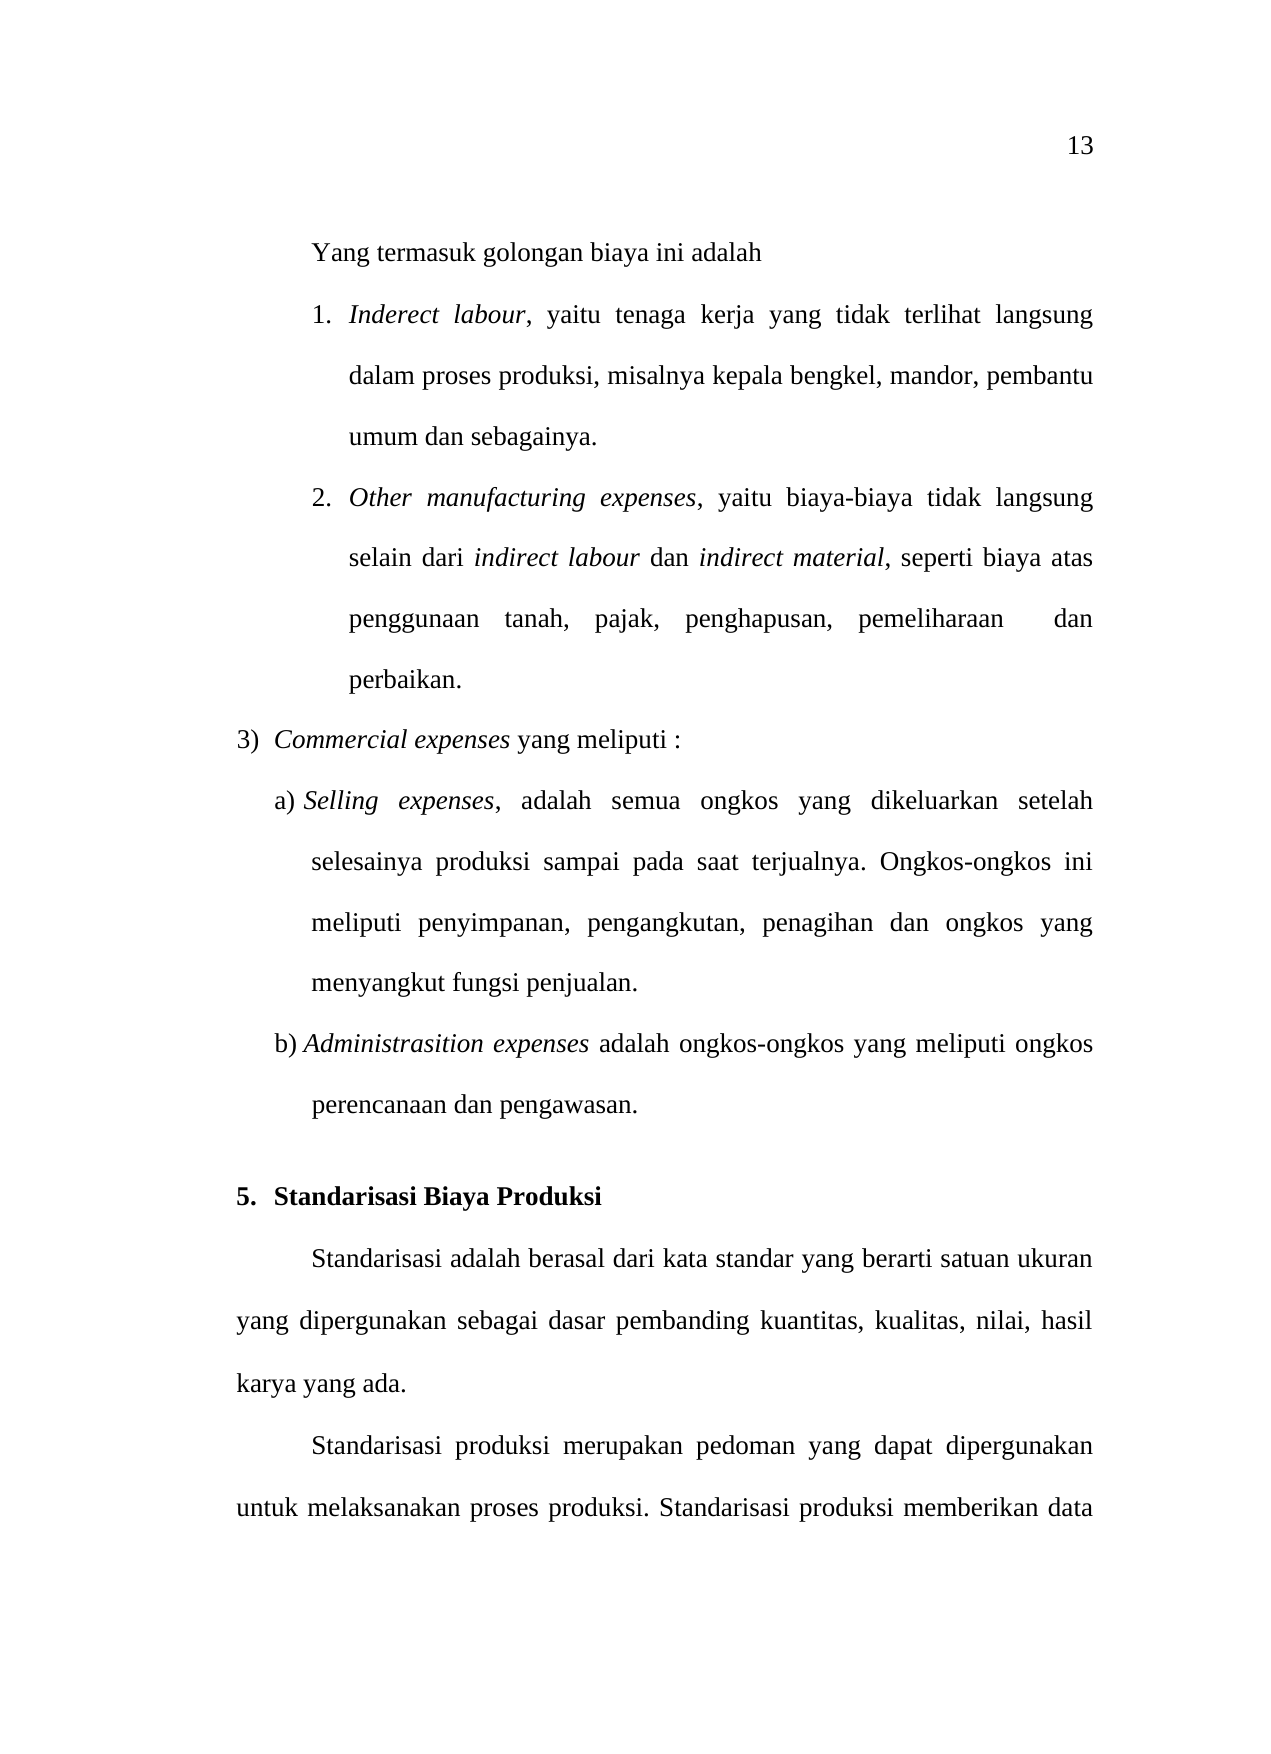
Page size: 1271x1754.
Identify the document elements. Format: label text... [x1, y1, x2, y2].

list Inderect labour, yaitu tenaga kerja yang tidak terlihat langsung dalam proses produksi, misalnya kepala bengkel, mandor, pembantu umum dan sebagainya. [312, 298, 1094, 451]
list Commercial expenses yang meliputi : [237, 724, 1094, 755]
list Administrasition expenses adalah ongkos-ongkos yang meliputi ongkos perencanaan dan pengawasan. [274, 1027, 1094, 1119]
list Yang termasuk golongan biaya ini adalah [311, 236, 1094, 267]
list Selling expenses, adalah semua ongkos yang dikeluarkan setelah selesainya produksi sampai pada saat terjualnya. Ongkos-ongkos ini meliputi penyimpanan, pengangkutan, penagihan dan ongkos yang menyangkut fungsi penjualan. [274, 784, 1094, 998]
list Other manufacturing expenses, yaitu biaya-biaya tidak langsung selain dari indirect labour dan indirect material, seperti biaya atas penggunaan tanah, pajak, penghapusan, pemeliharaan dan perbaikan. [312, 481, 1094, 694]
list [236, 1429, 1094, 1522]
list Standarisasi adalah berasal dari kata standar yang berarti satuan ukuran yang dipergunakan sebagai dasar pembanding kuantitas, kualitas, nilai, hasil karya yang ada. [236, 1242, 1094, 1398]
list Standarisasi Biaya Produksi [236, 1180, 1094, 1211]
